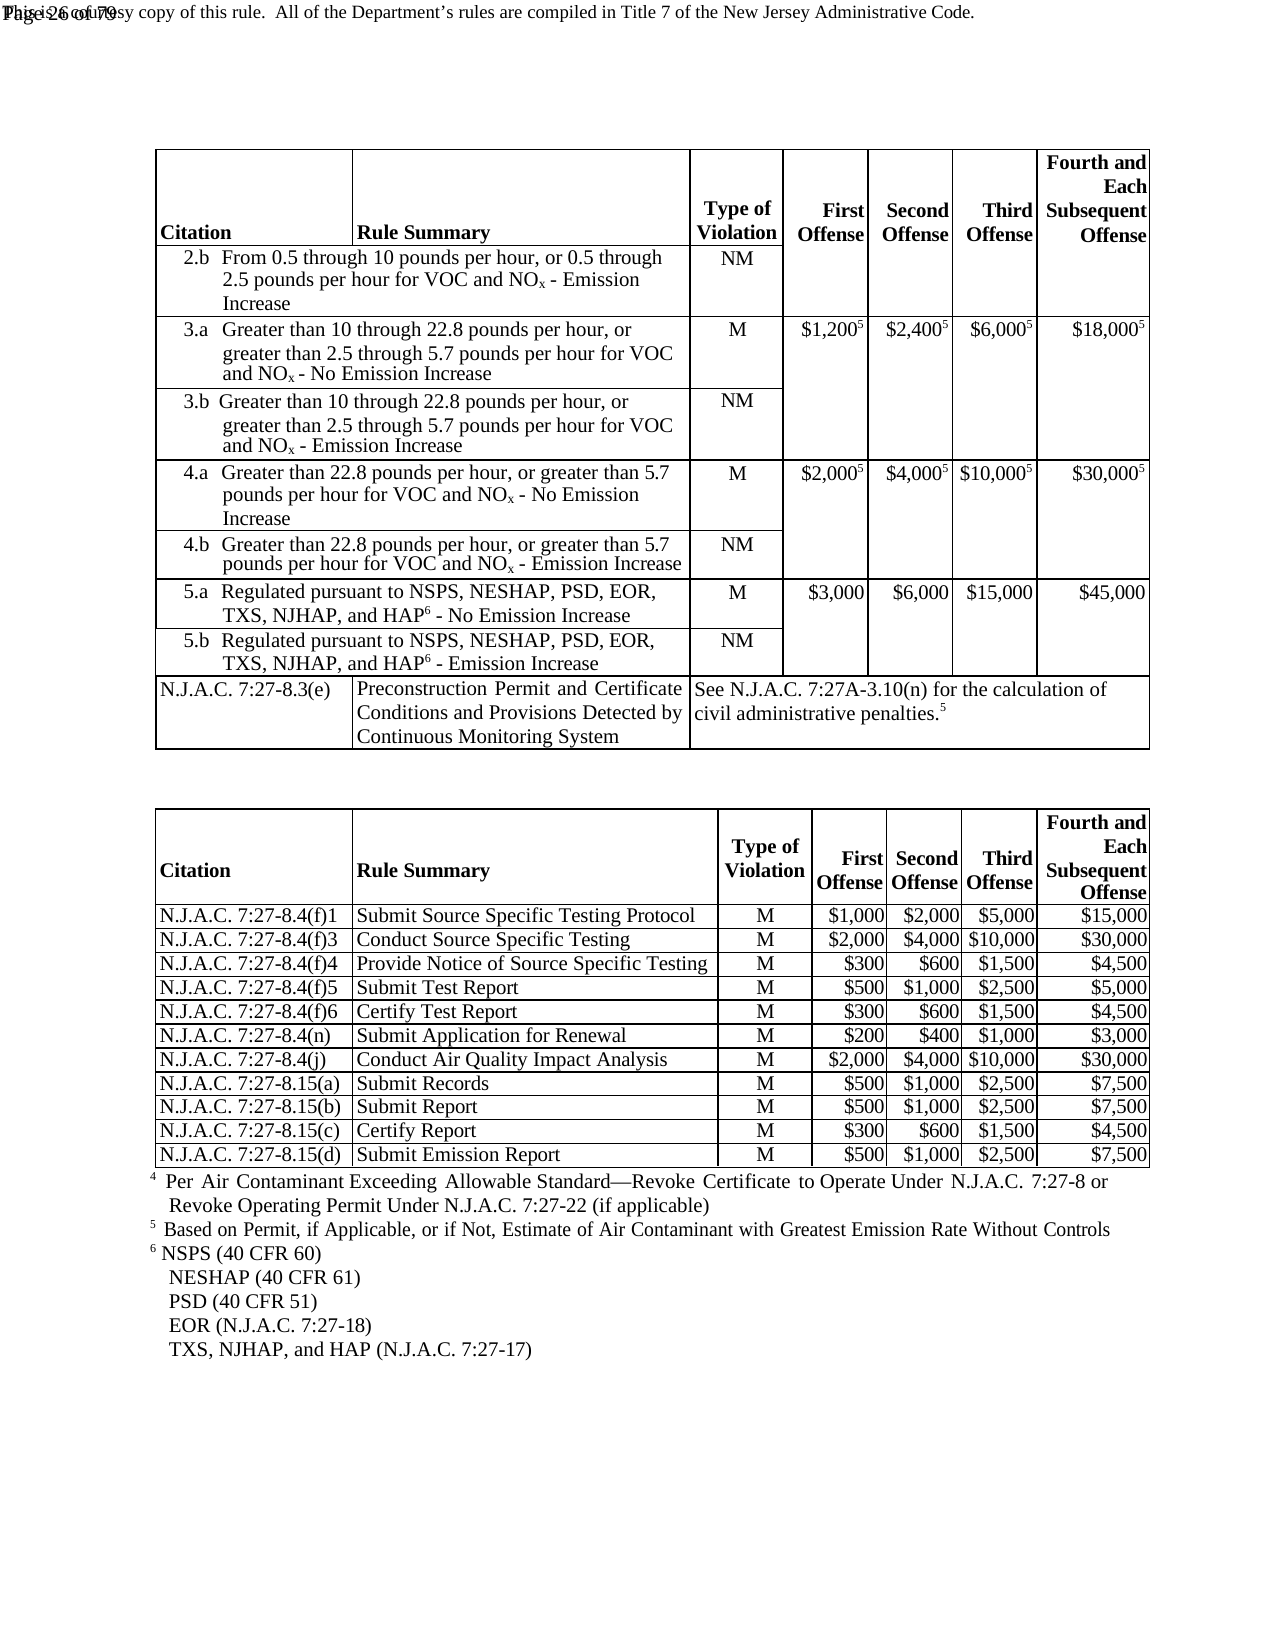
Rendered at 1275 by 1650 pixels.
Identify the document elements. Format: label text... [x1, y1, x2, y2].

table_cell $4,500 [1038, 1001, 1149, 1023]
table_cell Submit Application for Renewal [353, 1025, 717, 1047]
table_cell Submit Report [353, 1096, 717, 1119]
table_cell Submit Records [353, 1073, 717, 1095]
table_cell $1,000 [887, 1073, 961, 1095]
table_cell $4,000 [887, 1049, 961, 1071]
table_cell N.J.A.C. 7:27-8.15(b) [156, 1096, 352, 1119]
text 6 NSPS (40 CFR 60) NESHAP (40 CFR 61) PSD (40 CFR 51) [150, 1241, 392, 1313]
table_cell M [719, 1096, 811, 1119]
table_header Rule Summary [353, 150, 689, 244]
table_cell $600 [887, 1001, 961, 1023]
table_cell Provide Notice of Source Specific Testing [353, 953, 717, 976]
table_cell $4,500 [1038, 953, 1149, 976]
table_cell $400 [887, 1025, 961, 1047]
table_cell M [719, 1025, 811, 1047]
text 4 Per Air Contaminant Exceeding Allowable Standard—Revoke Certificate to Operate Under N.J.A.C. 7:27-8 or Revoke Operating Permit Under N.J.A.C. 7:27-22 (if applicable) [150, 1169, 1118, 1217]
table_cell M [691, 461, 782, 530]
table_header Second Offense [869, 150, 952, 316]
table_cell $1,500 [962, 1120, 1036, 1142]
table_cell 3.a Greater than 10 through 22.8 pounds per hour, or greater than 2.5 through 5.7 pounds per hour for VOC and NOx - No Emission Increase [157, 317, 689, 387]
table_cell $18,0005 [1038, 317, 1149, 459]
table_cell $2,500 [962, 977, 1036, 999]
table_cell $2,500 [962, 1073, 1036, 1095]
table_cell N.J.A.C. 7:27-8.4(f)5 [156, 977, 352, 999]
table_cell 4.b Greater than 22.8 pounds per hour, or greater than 5.7 pounds per hour for VOC and NOx - Emission Increase [157, 531, 689, 578]
table_cell 3.b Greater than 10 through 22.8 pounds per hour, or greater than 2.5 through 5.7 pounds per hour for VOC and NOx - Emission Increase [157, 389, 689, 459]
table_cell $30,000 [1038, 929, 1149, 951]
table_header Citation [156, 810, 352, 904]
table_cell $10,000 [962, 1049, 1036, 1071]
table_cell $30,0005 [1038, 461, 1149, 578]
table_header Type of Violation [691, 150, 782, 244]
table_cell $1,2005 [784, 317, 867, 459]
table_cell M [719, 1049, 811, 1071]
table_cell NM [691, 246, 782, 316]
table_cell $30,000 [1038, 1049, 1149, 1071]
table_cell $5,000 [962, 905, 1036, 927]
table_cell M [719, 1120, 811, 1142]
text 5 Based on Permit, if Applicable, or if Not, Estimate of Air Contaminant with Greatest Emission Rate Without Controls [150, 1217, 1204, 1241]
table_cell $6,000 [869, 580, 952, 675]
table_cell $5,000 [1038, 977, 1149, 999]
table_cell $6,0005 [953, 317, 1036, 459]
table_cell $4,500 [1038, 1120, 1149, 1142]
table_cell $4,0005 [869, 461, 952, 578]
table_cell M [719, 977, 811, 999]
table_cell $4,000 [887, 929, 961, 951]
table_cell 2.b From 0.5 through 10 pounds per hour, or 0.5 through 2.5 pounds per hour for VOC and NOx - Emission Increase [157, 246, 689, 316]
table_cell Preconstruction Permit and Certificate Conditions and Provisions Detected by Continuous Monitoring System [353, 677, 689, 748]
table_cell $500 [813, 1073, 886, 1095]
table_header Third Offense [962, 810, 1036, 904]
table_header First Offense [813, 810, 886, 904]
text TXS, NJHAP, and HAP (N.J.A.C. 7:27-17) [169, 1337, 1204, 1361]
table_header Second Offense [887, 810, 961, 904]
table_cell M [719, 953, 811, 976]
table_cell $45,000 [1038, 580, 1149, 675]
table_cell $2,0005 [784, 461, 867, 578]
table_cell NM [691, 629, 782, 675]
table_cell $3,000 [1038, 1025, 1149, 1047]
table_cell $1,000 [887, 1144, 961, 1166]
table_cell N.J.A.C. 7:27-8.15(a) [156, 1073, 352, 1095]
table_cell 5.a Regulated pursuant to NSPS, NESHAP, PSD, EOR, TXS, NJHAP, and HAP6 - No Emission Increase [157, 580, 689, 627]
table_cell $7,500 [1038, 1144, 1149, 1166]
table_cell $1,000 [813, 905, 886, 927]
table_cell $15,000 [1038, 905, 1149, 927]
table_cell $1,500 [962, 1001, 1036, 1023]
table_cell $300 [813, 1120, 886, 1142]
table_cell M [719, 1001, 811, 1023]
table_cell $500 [813, 1144, 886, 1166]
table_cell $500 [813, 1096, 886, 1119]
table_cell $1,000 [962, 1025, 1036, 1047]
table_cell N.J.A.C. 7:27-8.4(f)1 [156, 905, 352, 927]
table_cell 4.a Greater than 22.8 pounds per hour, or greater than 5.7 pounds per hour for VOC and NOx - No Emission Increase [157, 461, 689, 530]
table_cell $600 [887, 953, 961, 976]
table_cell $7,500 [1038, 1073, 1149, 1095]
table_cell Certify Report [353, 1120, 717, 1142]
table_cell N.J.A.C. 7:27-8.4(f)4 [156, 953, 352, 976]
table_cell Submit Test Report [353, 977, 717, 999]
table_cell N.J.A.C. 7:27-8.4(f)6 [156, 1001, 352, 1023]
text EOR (N.J.A.C. 7:27-18) [169, 1313, 1204, 1337]
table_header Rule Summary [353, 810, 717, 904]
table_cell Submit Emission Report [353, 1144, 717, 1166]
table_cell 5.b Regulated pursuant to NSPS, NESHAP, PSD, EOR, TXS, NJHAP, and HAP6 - Emission Increase [156, 629, 689, 675]
table_cell N.J.A.C. 7:27-8.15(d) [156, 1144, 352, 1166]
table_cell $300 [813, 1001, 886, 1023]
table_cell N.J.A.C. 7:27-8.15(c) [156, 1120, 352, 1142]
table_cell $2,000 [813, 929, 886, 951]
table_cell Certify Test Report [353, 1001, 717, 1023]
table_cell $1,000 [887, 977, 961, 999]
table_cell N.J.A.C. 7:27-8.4(n) [156, 1025, 352, 1047]
table_cell $1,000 [887, 1096, 961, 1119]
table_cell M [691, 317, 782, 387]
table_cell $2,500 [962, 1144, 1036, 1166]
table_cell Conduct Air Quality Impact Analysis [353, 1049, 717, 1071]
table_cell See N.J.A.C. 7:27A-3.10(n) for the calculation of civil administrative penalties.5 [691, 677, 1149, 748]
table_cell $2,4005 [869, 317, 952, 459]
table_cell $200 [813, 1025, 886, 1047]
table_header Fourth and Each Subsequent Offense [1038, 810, 1149, 904]
table_cell M [719, 1073, 811, 1095]
table_cell N.J.A.C. 7:27-8.4(f)3 [156, 929, 352, 951]
table_header First Offense [784, 150, 867, 316]
table_cell M [691, 580, 782, 627]
table_cell $3,000 [784, 580, 867, 675]
table_header Third Offense [953, 150, 1036, 316]
table_cell $10,0005 [953, 461, 1036, 578]
table_cell M [719, 905, 811, 927]
table_cell $10,000 [962, 929, 1036, 951]
table_cell NM [691, 531, 782, 578]
table_cell N.J.A.C. 7:27-8.3(e) [157, 677, 352, 748]
table_cell $1,500 [962, 953, 1036, 976]
table_header Fourth and Each Subsequent Offense [1038, 150, 1149, 316]
table_cell NM [691, 389, 782, 459]
table_cell Conduct Source Specific Testing [353, 929, 717, 951]
table_cell $300 [813, 953, 886, 976]
table_cell M [719, 929, 811, 951]
table_header Citation [157, 150, 352, 244]
table_cell $15,000 [953, 580, 1036, 675]
table_cell Submit Source Specific Testing Protocol [353, 905, 717, 927]
table_header Type of Violation [719, 810, 811, 904]
table_cell $600 [887, 1120, 961, 1142]
table_cell $500 [813, 977, 886, 999]
table_cell $2,000 [813, 1049, 886, 1071]
table_cell $2,500 [962, 1096, 1036, 1119]
table_cell N.J.A.C. 7:27-8.4(j) [156, 1049, 352, 1071]
table_cell $2,000 [887, 905, 961, 927]
table_cell $7,500 [1038, 1096, 1149, 1119]
table_cell M [719, 1144, 811, 1166]
